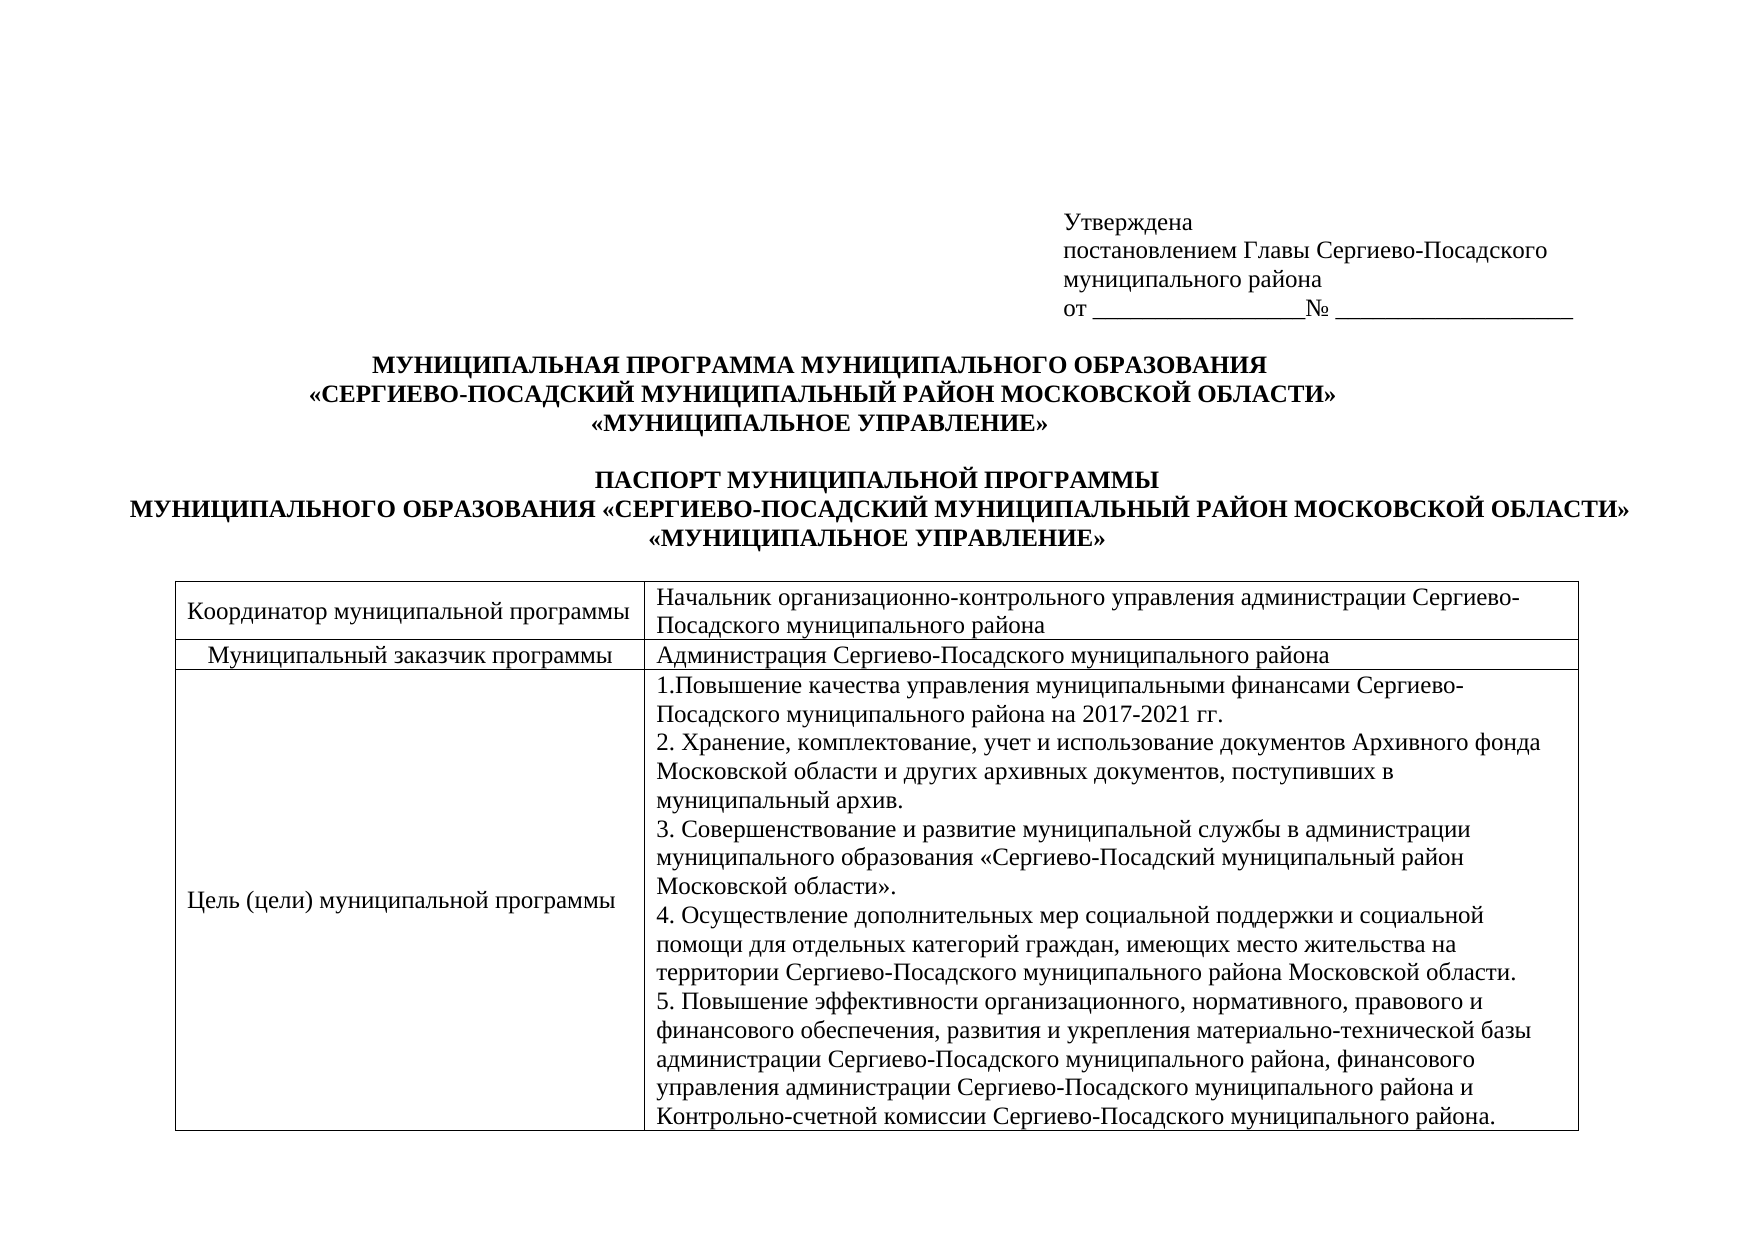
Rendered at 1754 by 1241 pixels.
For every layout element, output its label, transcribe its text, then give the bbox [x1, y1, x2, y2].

text ПАСПОРТ МУНИЦИПАЛЬНОЙ ПРОГРАММЫ [118, 466, 1636, 494]
table_header Координатор муниципальной программы [176, 582, 644, 639]
text МУНИЦИПАЛЬНОГО ОБРАЗОВАНИЯ «СЕРГИЕВО-ПОСАДСКИЙ МУНИЦИПАЛЬНЫЙ РАЙОН МОСКОВСКОЙ ОБЛАСТИ» «МУНИЦИПАЛЬНОЕ УПРАВЛЕНИЕ» [118, 494, 1636, 552]
text постановлением Главы Сергиево-Посадского муниципального района [1063, 236, 1636, 293]
table_cell Муниципальный заказчик программы [176, 640, 644, 669]
table_cell Цель (цели) муниципальной программы [176, 670, 644, 1130]
table_header Начальник организационно-контрольного управления администрации Сергиево-Посадского муниципального района [645, 582, 1578, 639]
text Утверждена [1063, 207, 1636, 236]
table_cell Администрация Сергиево-Посадского муниципального района [645, 640, 1578, 669]
text от _________________№ ___________________ [1063, 293, 1636, 322]
table_cell 1.Повышение качества управления муниципальными финансами Сергиево-Посадского муниципального района на 2017-2021 гг. 2. Хранение, комплектование, учет и использование документов Архивного фонда Московской области и других архивных документов, поступивших в муниципальный архив. 3. Совершенствование и развитие муниципальной службы в администрации муниципального образования «Сергиево-Посадский муниципальный район Московской области». 4. Осуществление дополнительных мер социальной поддержки и социальной помощи для отдельных категорий граждан, имеющих место жительства на территории Сергиево-Посадского муниципального района Московской области. 5. Повышение эффективности организационного, нормативного, правового и финансового обеспечения, развития и укрепления материально-технической базы администрации Сергиево-Посадского муниципального района, финансового управления администрации Сергиево-Посадского муниципального района и Контрольно-счетной комиссии Сергиево-Посадского муниципального района. [645, 670, 1578, 1130]
text МУНИЦИПАЛЬНАЯ ПРОГРАММА МУНИЦИПАЛЬНОГО ОБРАЗОВАНИЯ [118, 351, 1521, 379]
text «СЕРГИЕВО-ПОСАДСКИЙ МУНИЦИПАЛЬНЫЙ РАЙОН МОСКОВСКОЙ ОБЛАСТИ» [118, 379, 1521, 408]
text «МУНИЦИПАЛЬНОЕ УПРАВЛЕНИЕ» [118, 408, 1521, 437]
